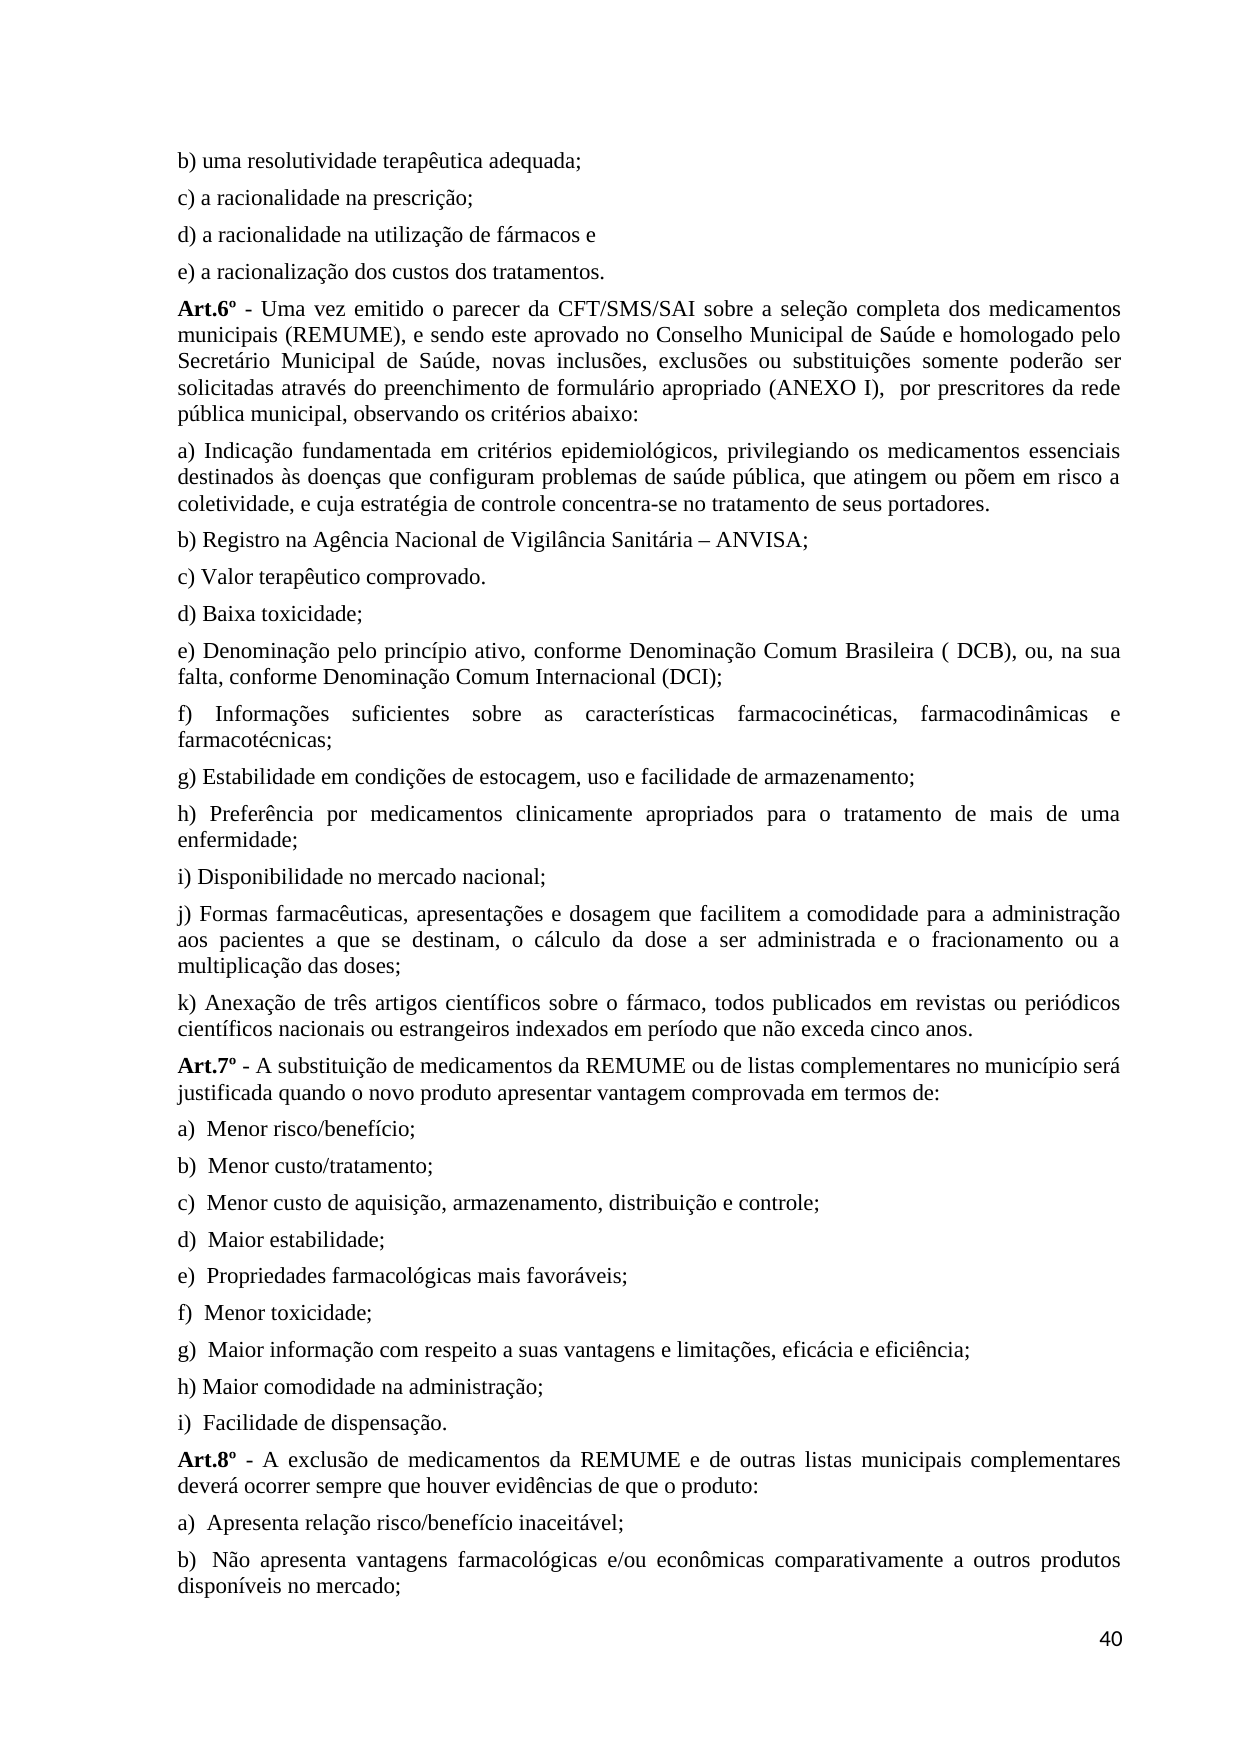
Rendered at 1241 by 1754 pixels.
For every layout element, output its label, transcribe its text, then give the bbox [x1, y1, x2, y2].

text c) Valor terapêutico comprovado. [177, 563, 1122, 589]
text j) Formas farmacêuticas, apresentações e dosagem que facilitem a comodidade para a administração aos pacientes a que se destinam, o cálculo da dose a ser administrada e o fracionamento ou a multiplicação das doses; [177, 899, 1122, 979]
text e) Propriedades farmacológicas mais favoráveis; [177, 1262, 1122, 1289]
text Art.7º - A substituição de medicamentos da REMUME ou de listas complementares no município será justificada quando o novo produto apresentar vantagem comprovada em termos de: [177, 1052, 1122, 1105]
text a) Indicação fundamentada em critérios epidemiológicos, privilegiando os medicamentos essenciais destinados às doenças que configuram problemas de saúde pública, que atingem ou põem em risco a coletividade, e cuja estratégia de controle concentra-se no tratamento de seus portadores. [177, 437, 1122, 516]
text g) Maior informação com respeito a suas vantagens e limitações, eficácia e eficiência; [177, 1336, 1122, 1362]
text b) Registro na Agência Nacional de Vigilância Sanitária – ANVISA; [177, 526, 1122, 553]
text i) Facilidade de dispensação. [177, 1409, 1122, 1436]
text f) Menor toxicidade; [177, 1299, 1122, 1326]
text a) Apresenta relação risco/benefício inaceitável; [177, 1509, 1122, 1536]
text c) a racionalidade na prescrição; [177, 184, 1122, 211]
text e) Denominação pelo princípio ativo, conforme Denominação Comum Brasileira ( DCB), ou, na sua falta, conforme Denominação Comum Internacional (DCI); [177, 637, 1122, 689]
text b) Não apresenta vantagens farmacológicas e/ou econômicas comparativamente a outros produtos disponíveis no mercado; [177, 1546, 1122, 1599]
text Art.6º - Uma vez emitido o parecer da CFT/SMS/SAI sobre a seleção completa dos medicamentos municipais (REMUME), e sendo este aprovado no Conselho Municipal de Saúde e homologado pelo Secretário Municipal de Saúde, novas inclusões, exclusões ou substituições somente poderão ser solicitadas através do preenchimento de formulário apropriado (ANEXO I), por prescritores da rede pública municipal, observando os critérios abaixo: [177, 295, 1122, 426]
text k) Anexação de três artigos científicos sobre o fármaco, todos publicados em revistas ou periódicos científicos nacionais ou estrangeiros indexados em período que não exceda cinco anos. [177, 989, 1122, 1042]
text Art.8º - A exclusão de medicamentos da REMUME e de outras listas municipais complementares deverá ocorrer sempre que houver evidências de que o produto: [177, 1446, 1122, 1499]
text b) Menor custo/tratamento; [177, 1152, 1122, 1178]
text a) Menor risco/benefício; [177, 1115, 1122, 1142]
text c) Menor custo de aquisição, armazenamento, distribuição e controle; [177, 1189, 1122, 1215]
text d) a racionalidade na utilização de fármacos e [177, 221, 1122, 247]
text e) a racionalização dos custos dos tratamentos. [177, 258, 1122, 284]
text h) Preferência por medicamentos clinicamente apropriados para o tratamento de mais de uma enfermidade; [177, 800, 1122, 852]
text i) Disponibilidade no mercado nacional; [177, 863, 1122, 889]
text d) Maior estabilidade; [177, 1226, 1122, 1252]
text b) uma resolutividade terapêutica adequada; [177, 148, 1122, 174]
text f) Informações suficientes sobre as características farmacocinéticas, farmacodinâmicas e farmacotécnicas; [177, 700, 1122, 752]
text d) Baixa toxicidade; [177, 600, 1122, 626]
text g) Estabilidade em condições de estocagem, uso e facilidade de armazenamento; [177, 763, 1122, 789]
text h) Maior comodidade na administração; [177, 1373, 1122, 1399]
